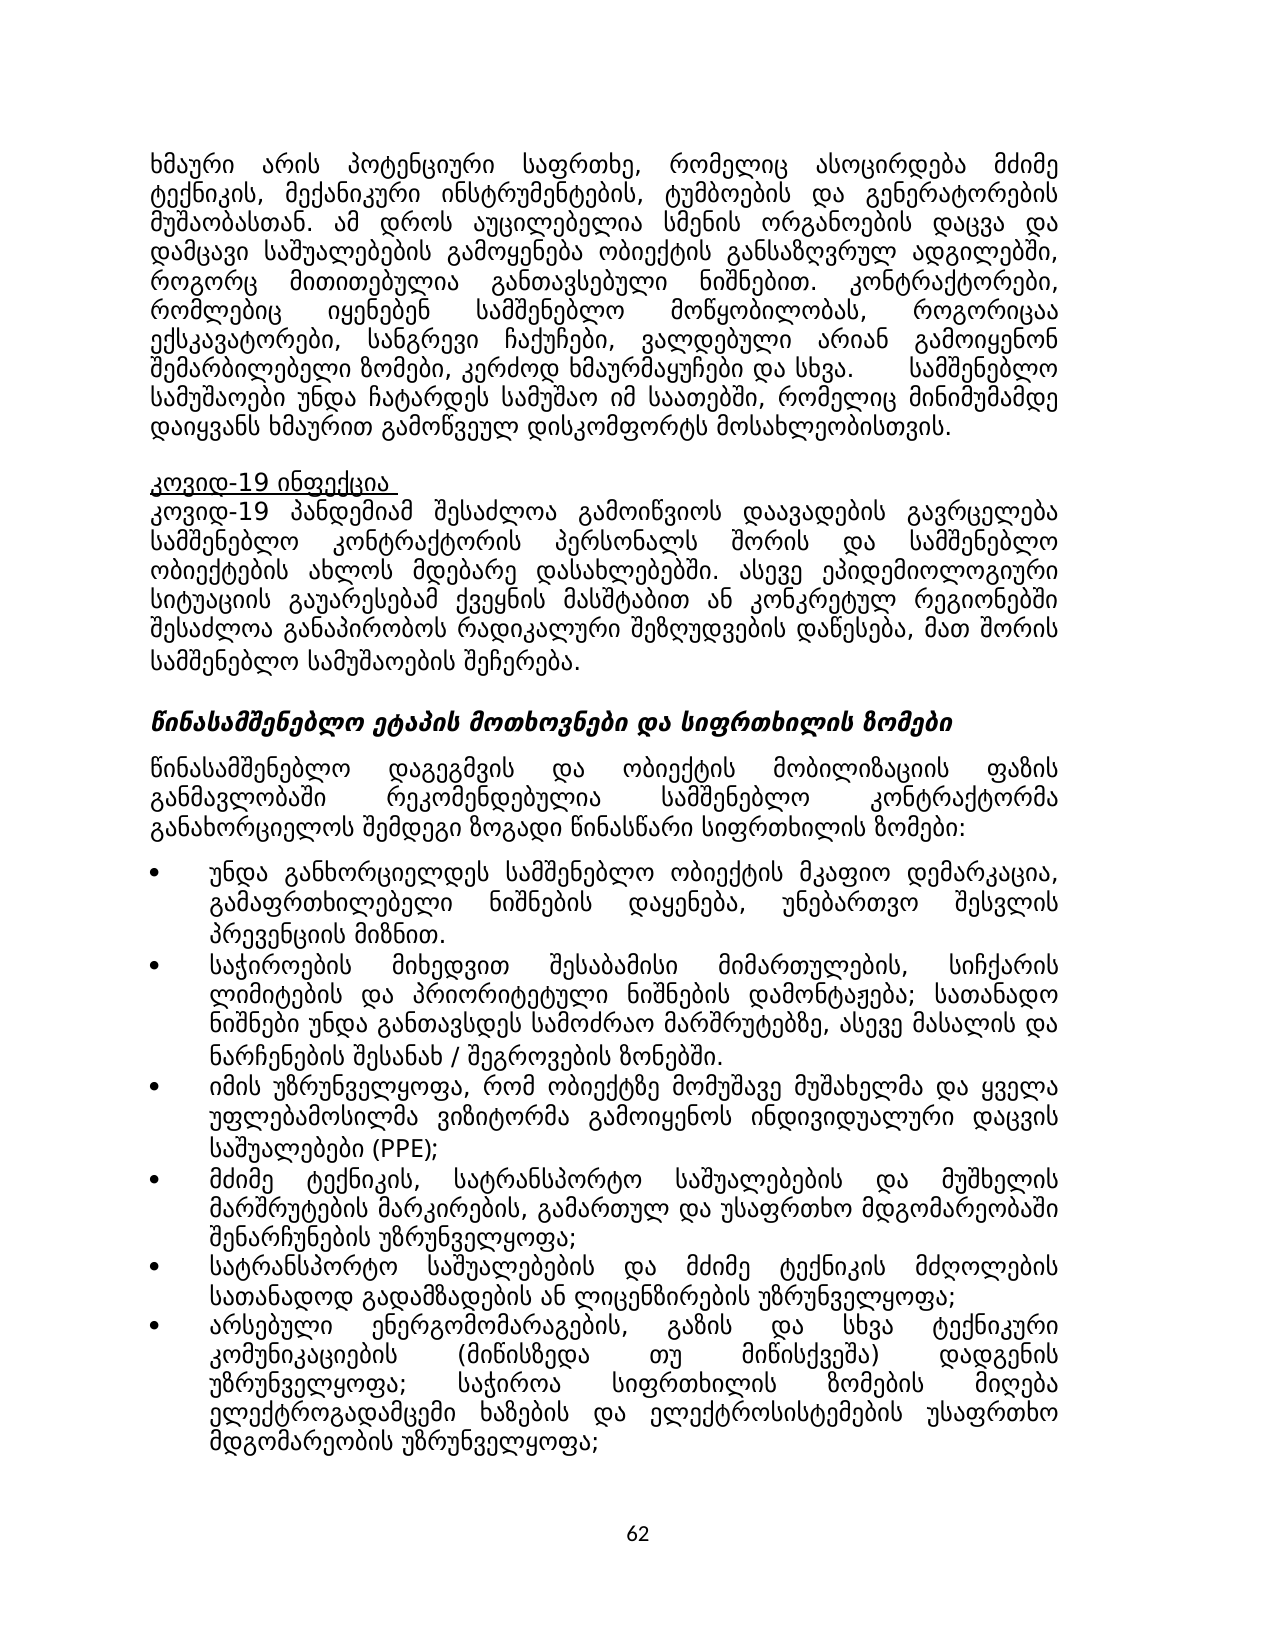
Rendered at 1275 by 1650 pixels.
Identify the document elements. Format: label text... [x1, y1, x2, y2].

text წინასამშენებლო ეტაპის მოთხოვნები და სიფრთხილის ზომები [150, 709, 1059, 738]
text კოვიდ-19 ინფექცია [150, 468, 1059, 497]
text კოვიდ-19 პანდემიამ შესაძლოა გამოიწვიოს დაავადების გავრცელება სამშენებლო კონტრაქტორის პერსონალს შორის და სამშენებლო ობიექტების ახლოს მდებარე დასახლებებში. ასევე ეპიდემიოლოგიური სიტუაციის გაუარესებამ ქვეყნის მასშტაბით ან კონკრეტულ რეგიონებში შესაძლოა განაპირობოს რადიკალური შეზღუდვების დაწესება, მათ შორის სამშენებლო სამუშაოების შეჩერება. [150, 497, 1059, 677]
list საჭიროების მიხედვით შესაბამისი მიმართულების, სიჩქარის ლიმიტების და პრიორიტეტული ნიშნების დამონტაჟება; სათანადო ნიშნები უნდა განთავსდეს სამოძრაო მარშრუტებზე, ასევე მასალის და ნარჩენების შესანახ / შეგროვების ზონებში. [150, 951, 1059, 1073]
list უნდა განხორციელდეს სამშენებლო ობიექტის მკაფიო დემარკაცია, გამაფრთხილებელი ნიშნების დაყენება, უნებართვო შესვლის პრევენციის მიზნით. [150, 859, 1059, 951]
list არსებული ენერგომომარაგების, გაზის და სხვა ტექნიკური კომუნიკაციების (მიწისზედა თუ მიწისქვეშა) დადგენის უზრუნველყოფა; საჭიროა სიფრთხილის ზომების მიღება ელექტროგადამცემი ხაზების და ელექტროსისტემების უსაფრთხო მდგომარეობის უზრუნველყოფა; [150, 1311, 1059, 1457]
text ხმაური არის პოტენციური საფრთხე, რომელიც ასოცირდება მძიმე ტექნიკის, მექანიკური ინსტრუმენტების, ტუმბოების და გენერატორების მუშაობასთან. ამ დროს აუცილებელია სმენის ორგანოების დაცვა და დამცავი საშუალებების გამოყენება ობიექტის განსაზღვრულ ადგილებში, როგორც მითითებულია განთავსებული ნიშნებით. კონტრაქტორები, რომლებიც იყენებენ სამშენებლო მოწყობილობას, როგორიცაა ექსკავატორები, სანგრევი ჩაქუჩები, ვალდებული არიან გამოიყენონ შემარბილებელი ზომები, კერძოდ ხმაურმაყუჩები და სხვა. სამშენებლო სამუშაოები უნდა ჩატარდეს სამუშაო იმ საათებში, რომელიც მინიმუმამდე დაიყვანს ხმაურით გამოწვეულ დისკომფორტს მოსახლეობისთვის. [150, 150, 1059, 442]
list სატრანსპორტო საშუალებების და მძიმე ტექნიკის მძღოლების სათანადოდ გადამზადების ან ლიცენზირების უზრუნველყოფა; [150, 1252, 1059, 1311]
text წინასამშენებლო დაგეგმვის და ობიექტის მობილიზაციის ფაზის განმავლობაში რეკომენდებულია სამშენებლო კონტრაქტორმა განახორციელოს შემდეგი ზოგადი წინასწარი სიფრთხილის ზომები: [150, 754, 1059, 842]
list მძიმე ტექნიკის, სატრანსპორტო საშუალებების და მუშხელის მარშრუტების მარკირების, გამართულ და უსაფრთხო მდგომარეობაში შენარჩუნების უზრუნველყოფა; [150, 1165, 1059, 1252]
list იმის უზრუნველყოფა, რომ ობიექტზე მომუშავე მუშახელმა და ყველა უფლებამოსილმა ვიზიტორმა გამოიყენოს ინდივიდუალური დაცვის საშუალებები (PPE); [150, 1073, 1059, 1165]
